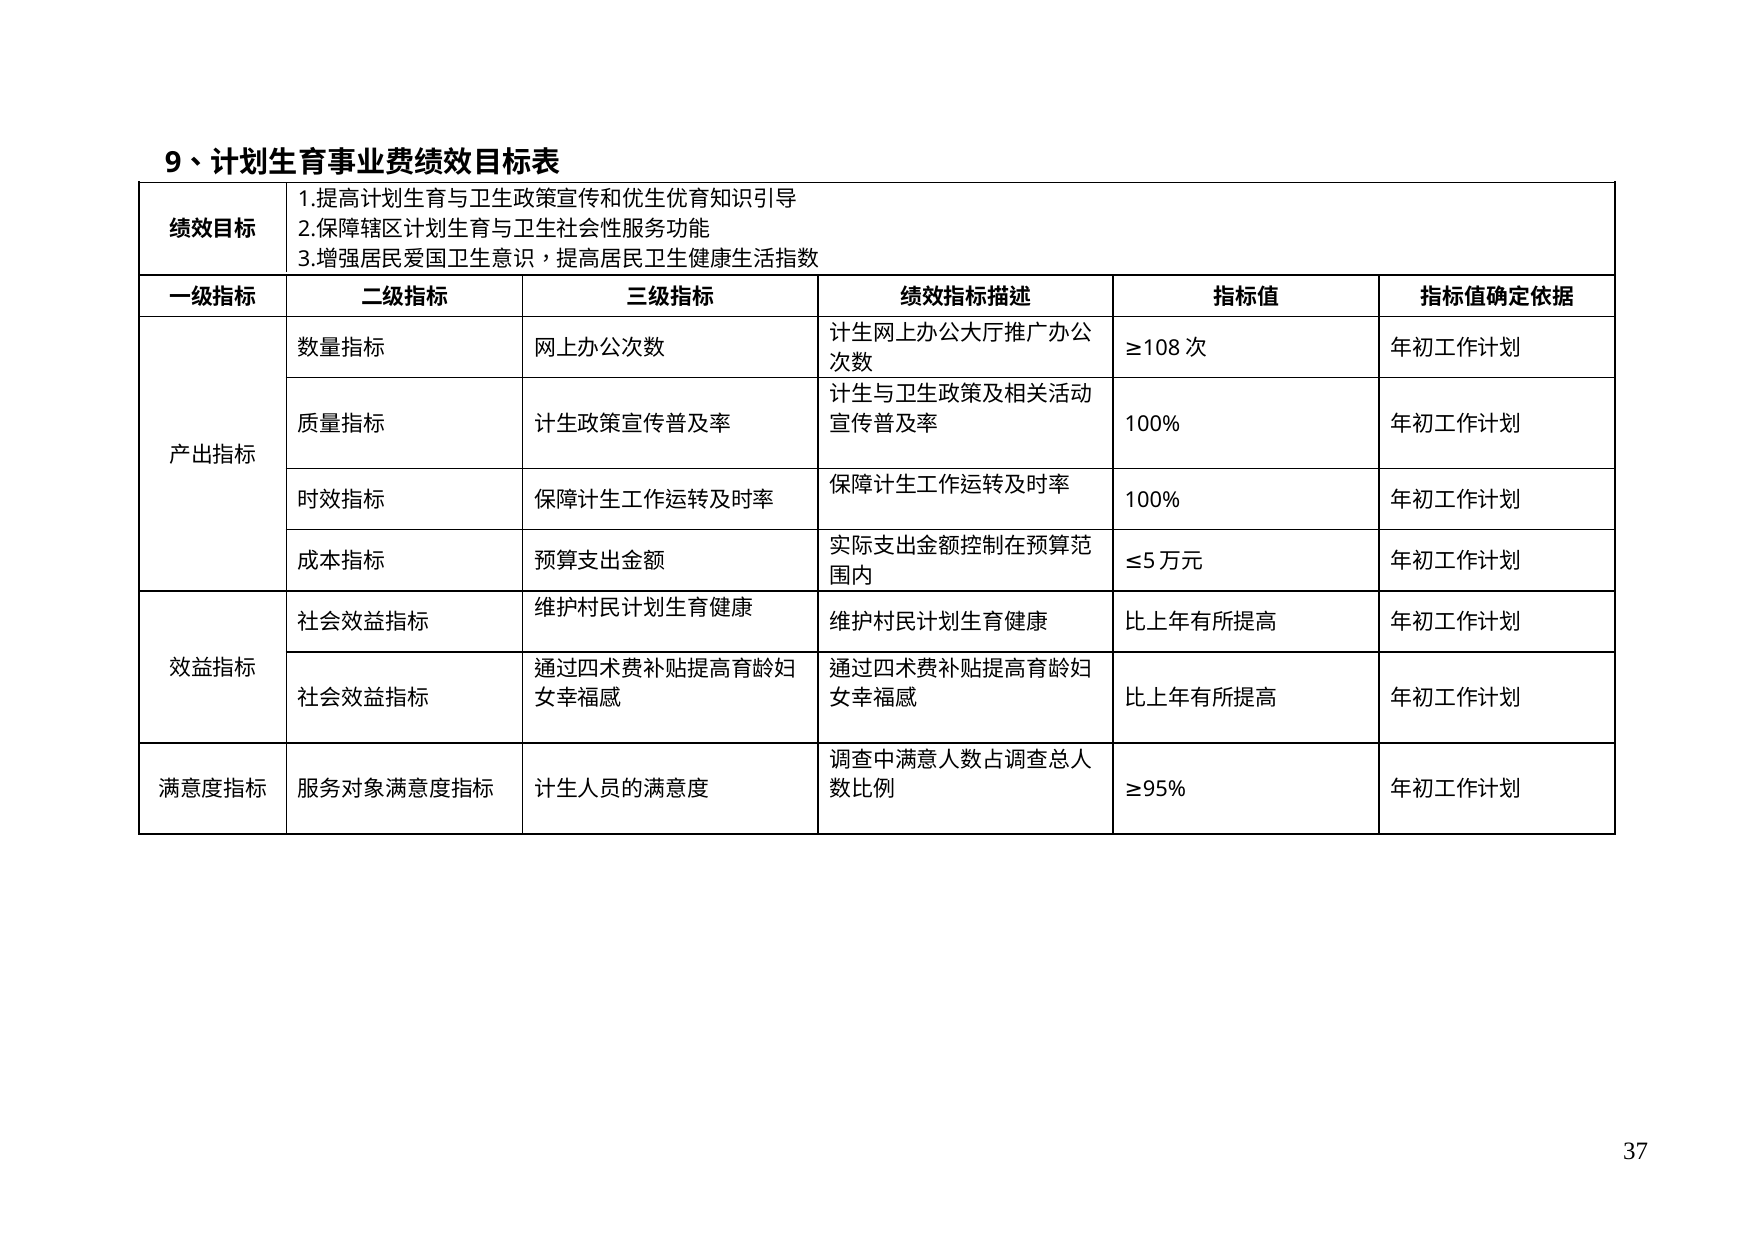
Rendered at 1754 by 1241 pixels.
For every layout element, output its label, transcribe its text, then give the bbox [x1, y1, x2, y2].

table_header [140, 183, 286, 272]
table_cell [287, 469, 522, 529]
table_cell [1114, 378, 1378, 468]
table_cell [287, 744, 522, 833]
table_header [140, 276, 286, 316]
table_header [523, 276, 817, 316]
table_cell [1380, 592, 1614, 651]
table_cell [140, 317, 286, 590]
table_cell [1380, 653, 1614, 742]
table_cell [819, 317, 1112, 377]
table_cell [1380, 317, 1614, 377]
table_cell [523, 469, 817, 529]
text 9、计划生育事业费绩效目标表 [106, 142, 1648, 181]
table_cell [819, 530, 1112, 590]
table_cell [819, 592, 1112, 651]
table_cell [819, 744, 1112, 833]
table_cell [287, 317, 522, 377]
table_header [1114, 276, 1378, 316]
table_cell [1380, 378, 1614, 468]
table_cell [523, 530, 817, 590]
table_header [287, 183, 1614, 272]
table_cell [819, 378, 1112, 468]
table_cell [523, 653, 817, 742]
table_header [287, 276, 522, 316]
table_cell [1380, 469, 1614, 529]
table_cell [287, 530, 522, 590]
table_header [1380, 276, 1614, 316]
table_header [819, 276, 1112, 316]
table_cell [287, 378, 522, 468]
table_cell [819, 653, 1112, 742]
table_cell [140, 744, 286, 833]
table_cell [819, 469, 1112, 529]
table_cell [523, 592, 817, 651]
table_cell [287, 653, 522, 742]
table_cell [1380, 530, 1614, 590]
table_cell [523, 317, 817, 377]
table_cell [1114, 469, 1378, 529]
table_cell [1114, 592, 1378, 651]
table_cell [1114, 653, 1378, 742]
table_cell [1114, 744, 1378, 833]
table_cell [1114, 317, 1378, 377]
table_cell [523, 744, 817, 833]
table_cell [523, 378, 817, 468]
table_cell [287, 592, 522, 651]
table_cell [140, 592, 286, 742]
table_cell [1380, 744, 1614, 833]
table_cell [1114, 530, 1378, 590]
